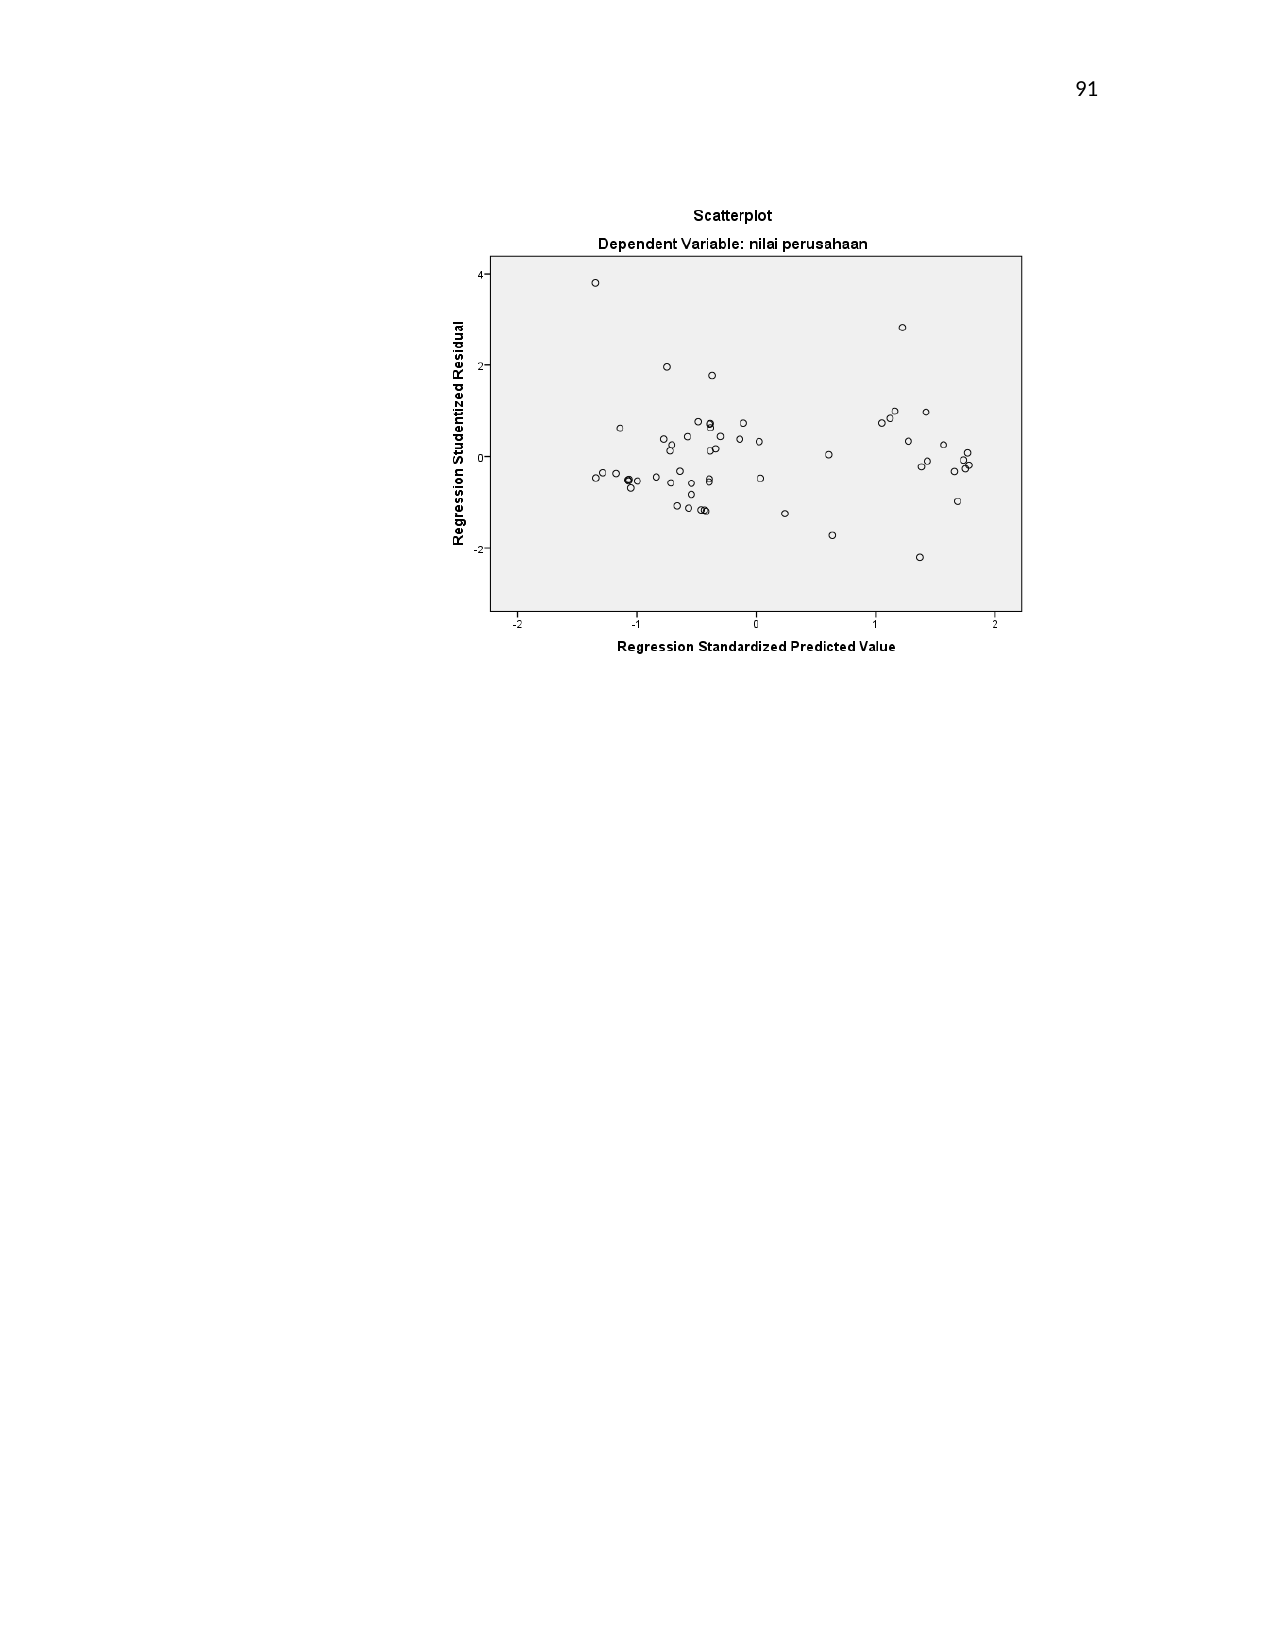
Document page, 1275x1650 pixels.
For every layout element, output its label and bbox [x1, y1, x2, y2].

picture [437, 195, 1025, 664]
